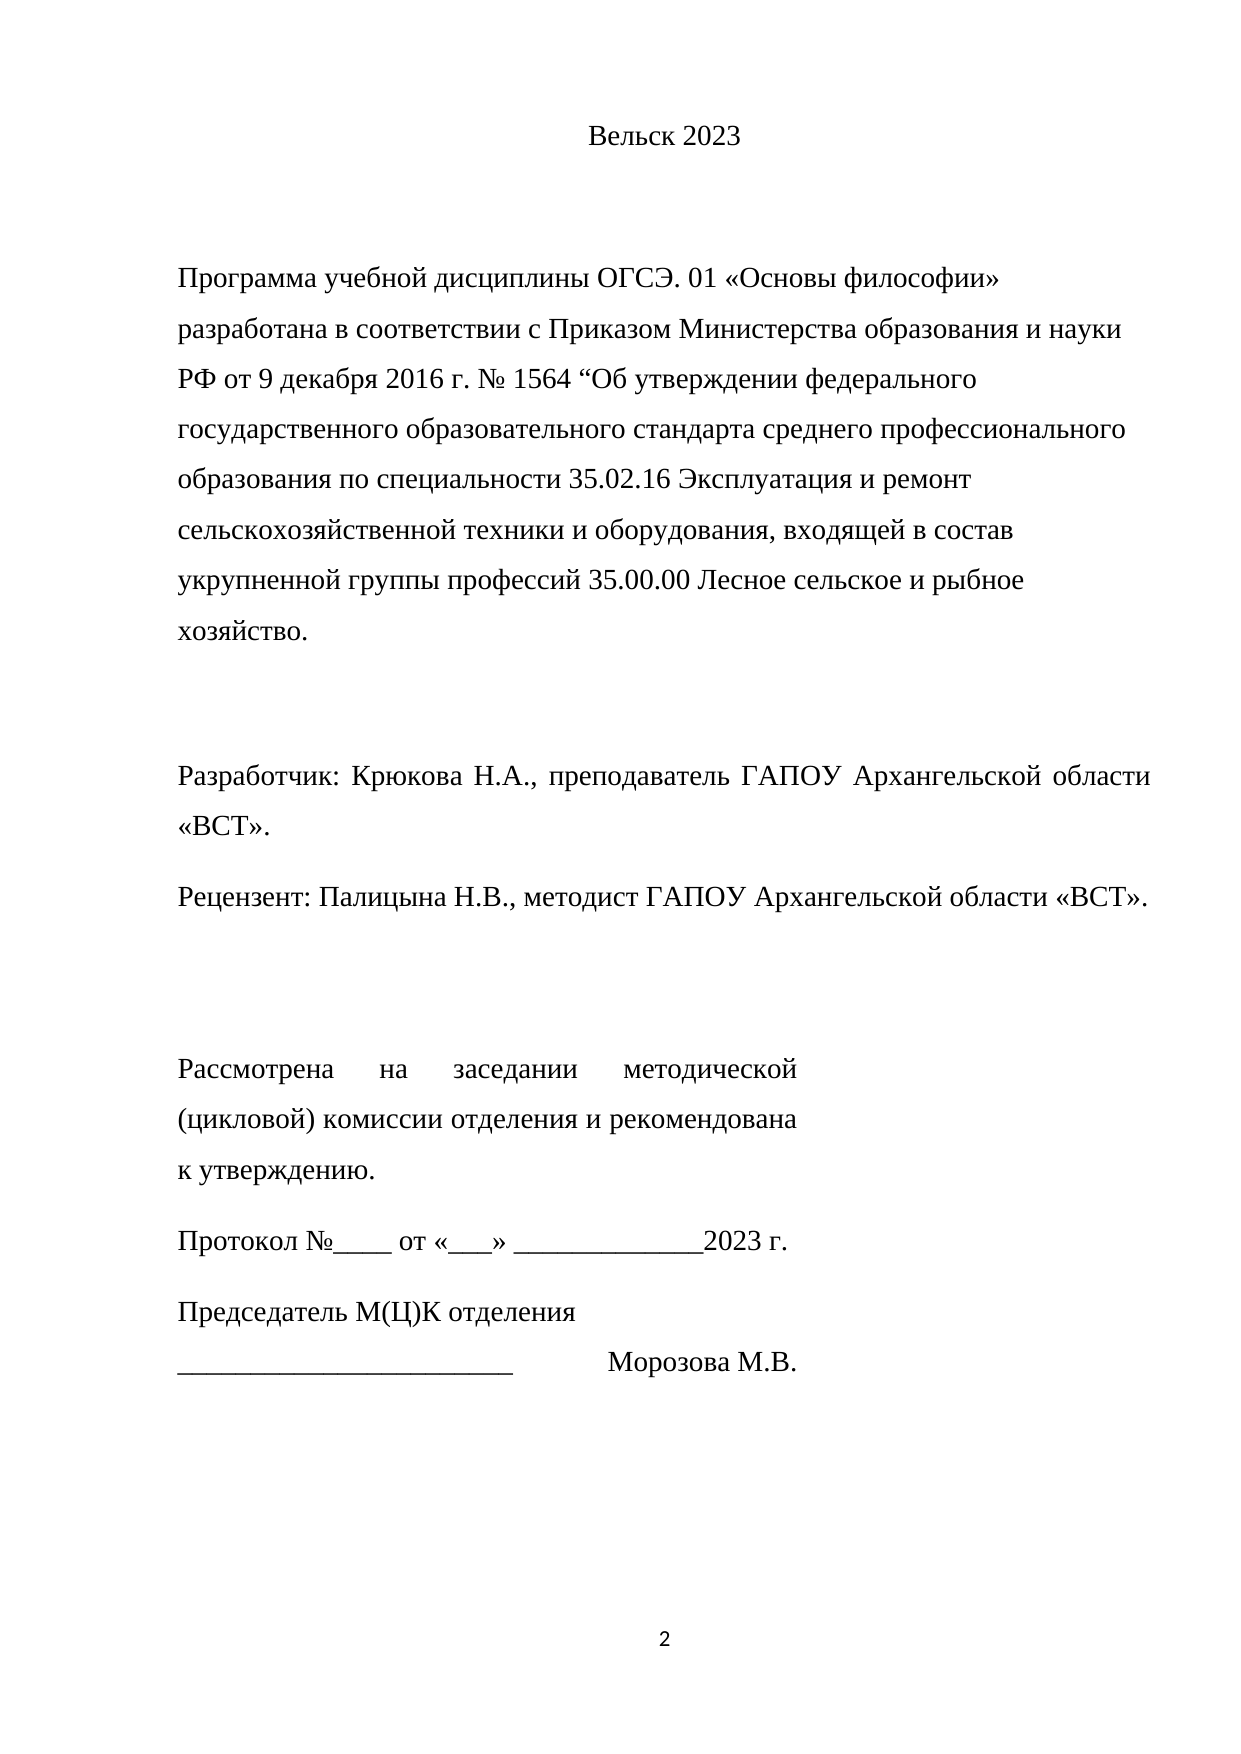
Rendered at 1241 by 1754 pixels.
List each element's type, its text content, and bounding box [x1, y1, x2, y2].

text Рецензент: Палицына Н.В., методист ГАПОУ Архангельской области «ВСТ». [177, 879, 1152, 913]
text Председатель М(Ц)К отделения [177, 1294, 1152, 1328]
text _______________________ Морозова М.В. [177, 1344, 1152, 1378]
text Разработчик: Крюкова Н.А., преподаватель ГАПОУ Архангельской области «ВСТ». [177, 758, 1152, 842]
text Рассмотрена на заседании методической (цикловой) комиссии отделения и рекомендована к утверждению. [177, 1051, 797, 1186]
text Протокол №____ от «___» _____________2023 г. [177, 1223, 797, 1257]
text Вельск 2023 [177, 118, 1152, 152]
subtitle Программа учебной дисциплины ОГСЭ. 01 «Основы философии» разработана в соответствии с Приказом Министерства образования и науки РФ от 9 декабря 2016 г. № 1564 “Об утверждении федерального государственного образовательного стандарта среднего профессионального образования по специальности 35.02.16 Эксплуатация и ремонт сельскохозяйственной техники и оборудования, входящей в состав укрупненной группы профессий 35.00.00 Лесное сельское и рыбное хозяйство. [177, 260, 1152, 646]
